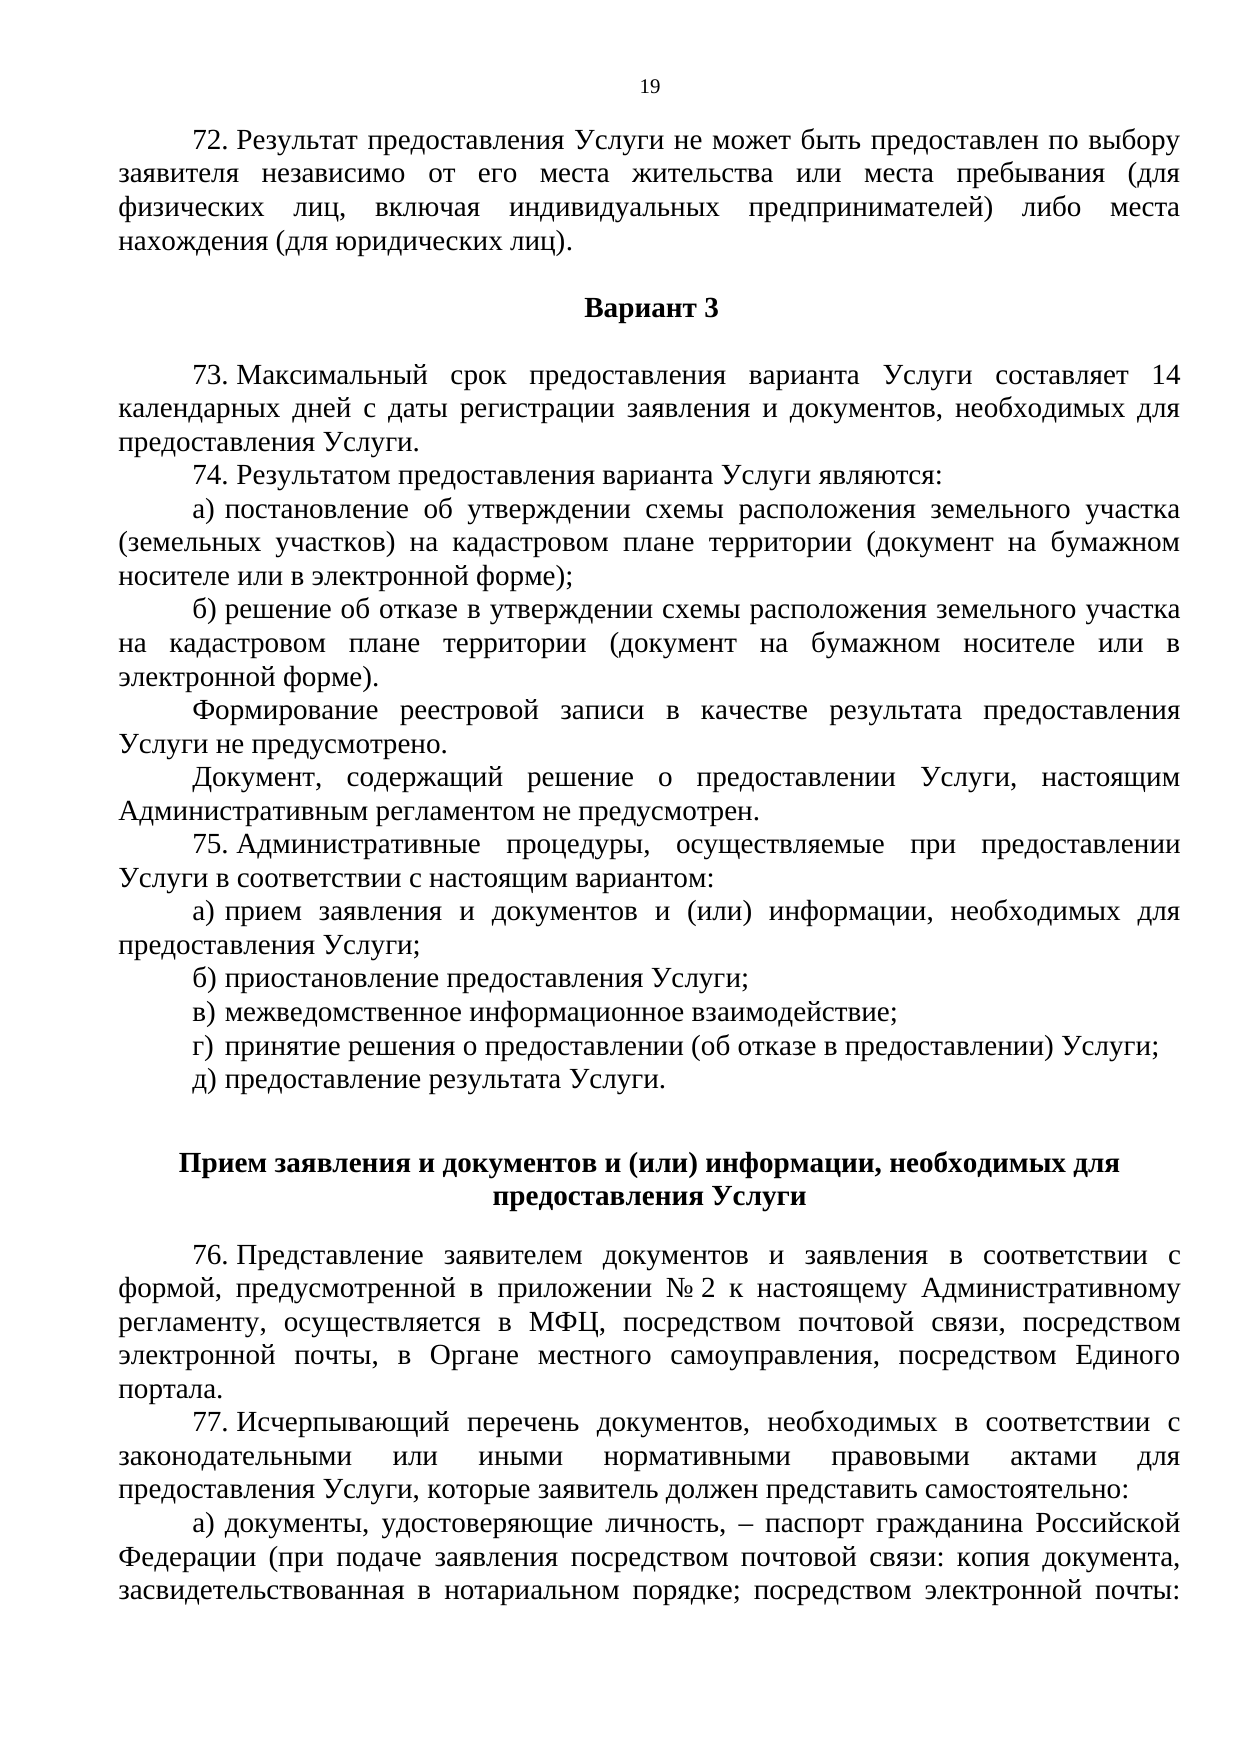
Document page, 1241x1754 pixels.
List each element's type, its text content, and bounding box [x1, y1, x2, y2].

text Формирование реестровой записи в качестве результата предоставления Услуги не предусмотрено. [118, 692, 1181, 759]
list Результатом предоставления варианта Услуги являются: [118, 457, 1181, 491]
list Максимальный срок предоставления варианта Услуги составляет 14 календарных дней с даты регистрации заявления и документов, необходимых для предоставления Услуги. [118, 357, 1181, 457]
list Административные процедуры, осуществляемые при предоставлении Услуги в соответствии с настоящим вариантом: [118, 826, 1181, 893]
list межведомственное информационное взаимодействие; [118, 994, 1181, 1028]
list решение об отказе в утверждении схемы расположения земельного участка на кадастровом плане территории (документ на бумажном носителе или в электронной форме). [118, 592, 1181, 692]
list приостановление предоставления Услуги; [118, 961, 1181, 994]
list Представление заявителем документов и заявления в соответствии с формой, предусмотренной в приложении № 2 к настоящему Административному регламенту, осуществляется в МФЦ, посредством почтовой связи, посредством электронной почты, в Органе местного самоуправления, посредством Единого портала. [118, 1237, 1181, 1404]
list постановление об утверждении схемы расположения земельного участка (земельных участков) на кадастровом плане территории (документ на бумажном носителе или в электронной форме); [118, 491, 1181, 592]
list принятие решения о предоставлении (об отказе в предоставлении) Услуги; [118, 1028, 1181, 1061]
text Документ, содержащий решение о предоставлении Услуги, настоящим Административным регламентом не предусмотрен. [118, 759, 1181, 826]
list Исчерпывающий перечень документов, необходимых в соответствии с законодательными или иными нормативными правовыми актами для предоставления Услуги, которые заявитель должен представить самостоятельно: [118, 1404, 1181, 1505]
list Результат предоставления Услуги не может быть предоставлен по выбору заявителя независимо от его места жительства или места пребывания (для физических лиц, включая индивидуальных предпринимателей) либо места нахождения (для юридических лиц). [118, 122, 1181, 256]
list прием заявления и документов и (или) информации, необходимых для предоставления Услуги; [118, 893, 1181, 961]
list предоставление результата Услуги. [118, 1061, 1181, 1095]
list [118, 1505, 1181, 1606]
text Прием заявления и документов и (или) информации, необходимых для предоставления Услуги [118, 1145, 1181, 1212]
